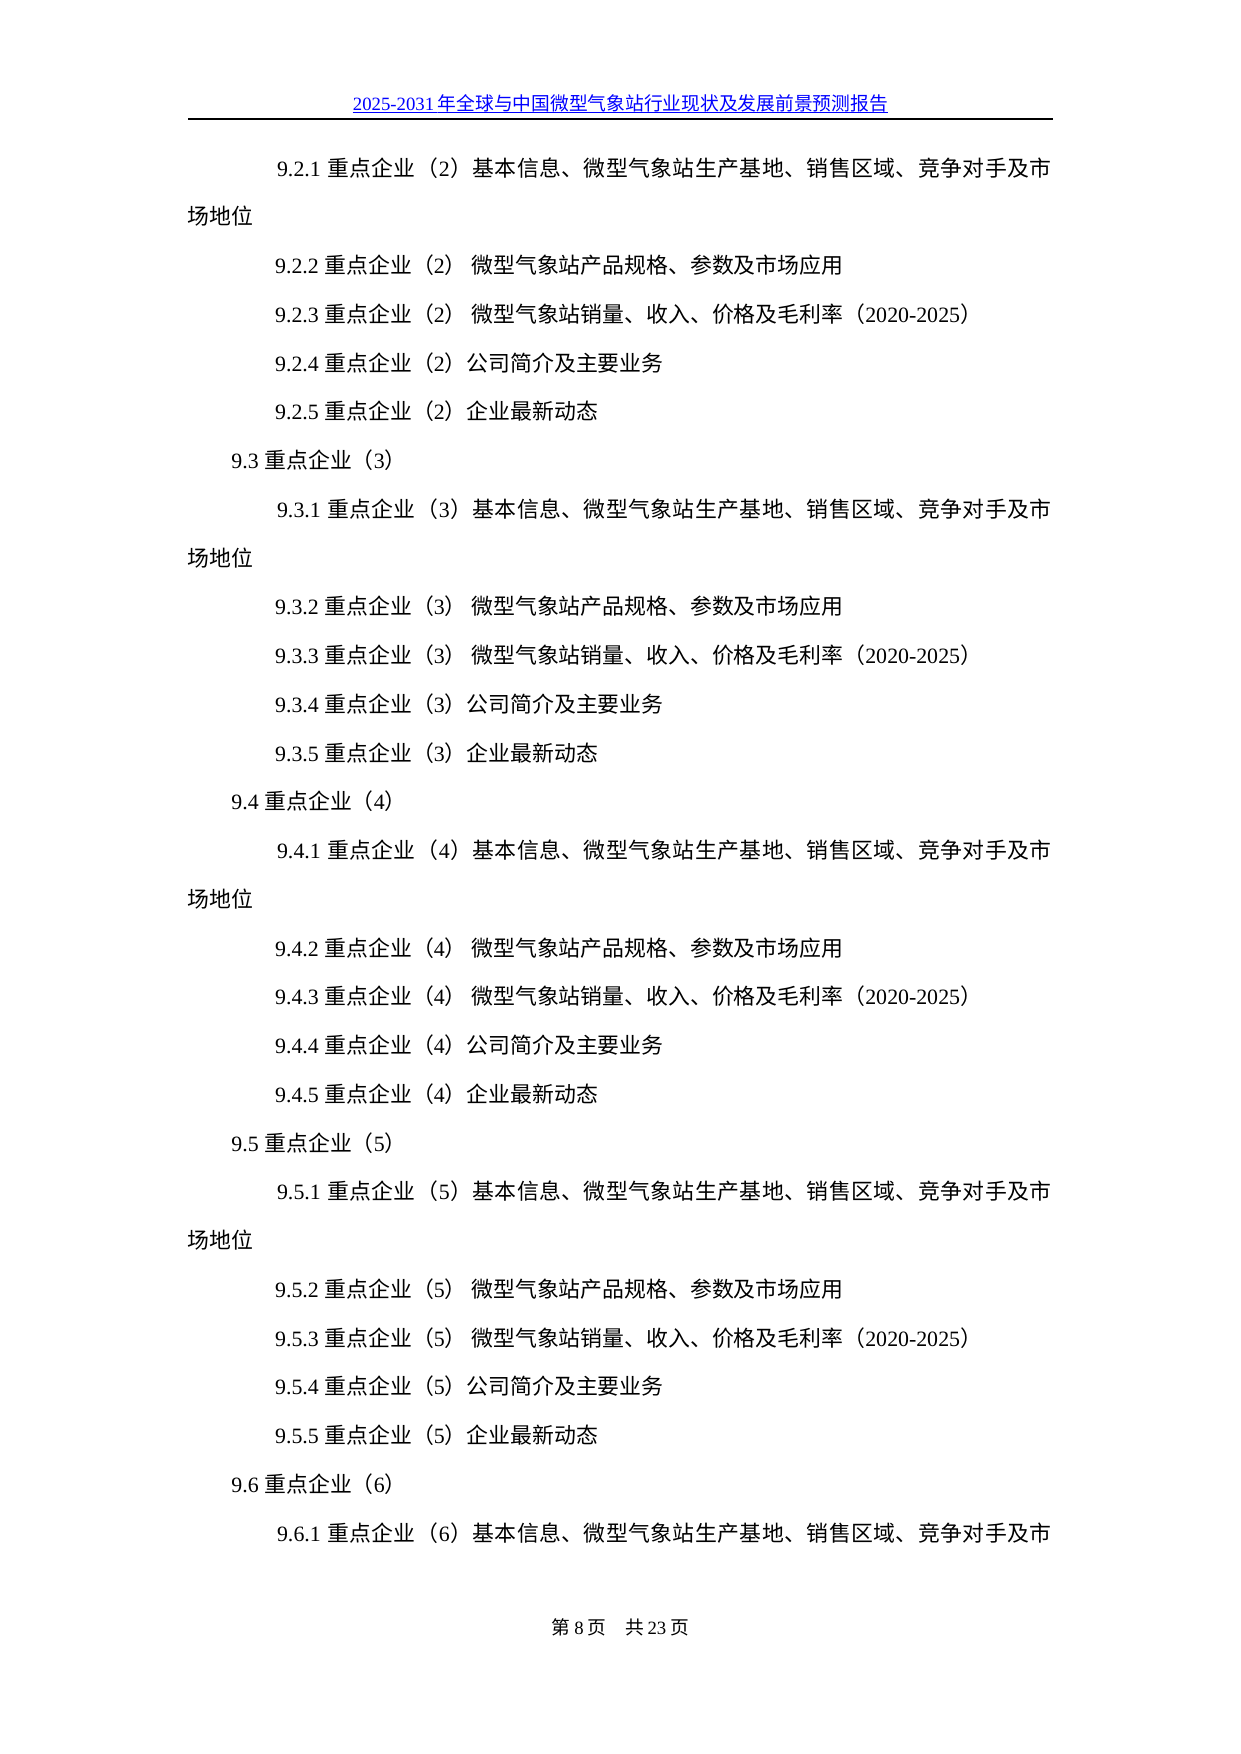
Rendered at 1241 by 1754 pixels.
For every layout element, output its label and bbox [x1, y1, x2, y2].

text [187, 150, 1053, 1548]
